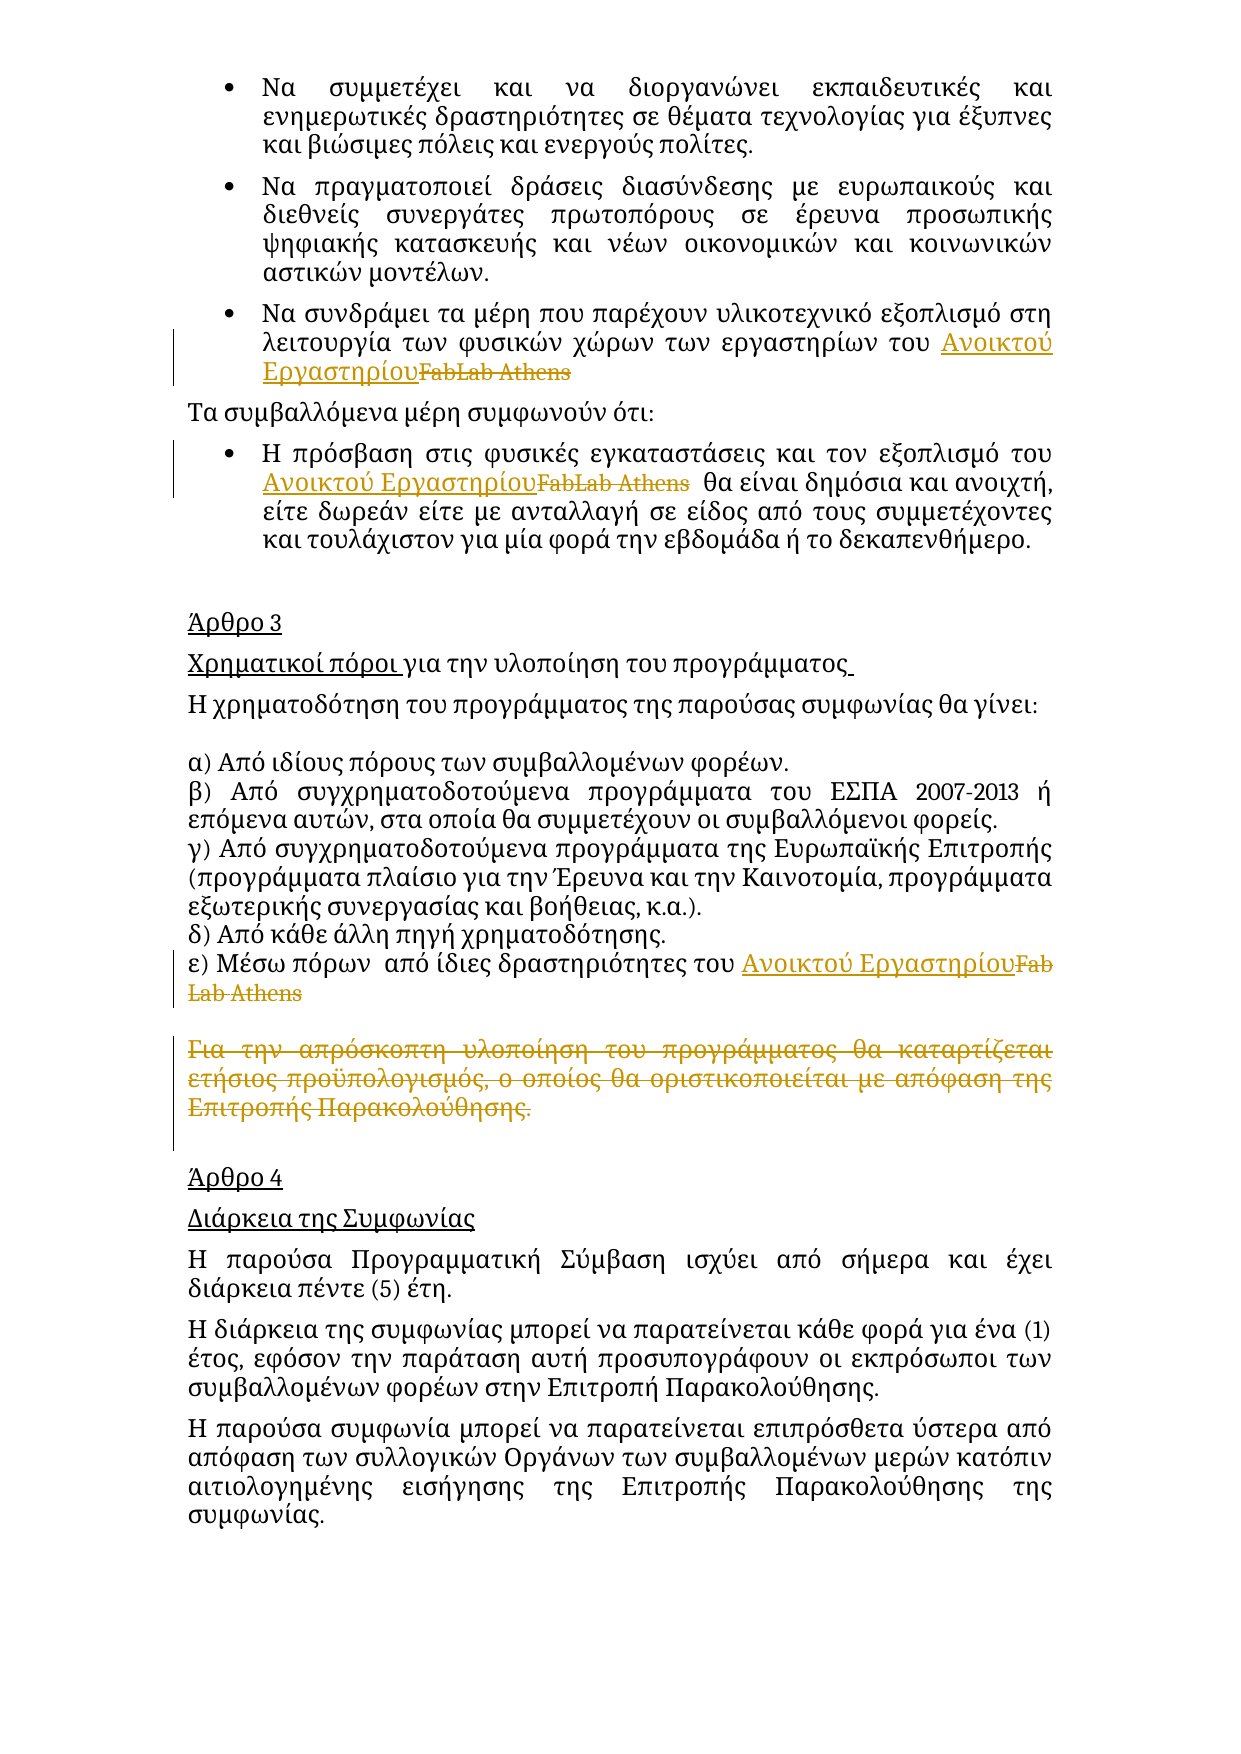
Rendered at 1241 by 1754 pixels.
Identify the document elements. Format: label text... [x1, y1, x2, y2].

text Άρθρο 4 [187, 1164, 1053, 1193]
text Η παρούσα Προγραμματική Σύμβαση ισχύει από σήμερα και έχει διάρκεια πέντε (5) έτη. [187, 1246, 1053, 1304]
text Χρηματικοί πόροι για την υλοποίηση του προγράμματος [187, 650, 1053, 679]
text Άρθρο 3 [187, 609, 1053, 638]
text Η διάρκεια της συμφωνίας μπορεί να παρατείνεται κάθε φορά για ένα (1) έτος, εφόσον την παράταση αυτή προσυπογράφουν οι εκπρόσωποι των συμβαλλομένων φορέων στην Επιτροπή Παρακολούθησης. [187, 1316, 1053, 1403]
list Να πραγματοποιεί δράσεις διασύνδεσης με ευρωπαικούς και διεθνείς συνεργάτες πρωτοπόρους σε έρευνα προσωπικής ψηφιακής κατασκευής και νέων οικονομικών και κοινωνικών αστικών μοντέλων. [225, 173, 1053, 288]
text Τα συμβαλλόμενα μέρη συμφωνούν ότι: [187, 399, 1053, 428]
list Η πρόσβαση στις φυσικές εγκαταστάσεις και τον εξοπλισμό του θα είναι δημόσια και ανοιχτή, είτε δωρεάν είτε με ανταλλαγή σε είδος από τους συμμετέχοντες και τουλάχιστον για μία φορά την εβδομάδα ή το δεκαπενθήμερο. [225, 440, 1053, 555]
list Να συμμετέχει και να διοργανώνει εκπαιδευτικές και ενημερωτικές δραστηριότητες σε θέματα τεχνολογίας για έξυπνες και βιώσιμες πόλεις και ενεργούς πολίτες. [225, 74, 1053, 160]
text ε) Μέσω πόρων από ίδιες δραστηριότητες του [187, 950, 1053, 1008]
text γ) Από συγχρηματοδοτούμενα προγράμματα της Ευρωπαϊκής Επιτροπής (προγράμματα πλαίσιο για την Έρευνα και την Καινοτομία, προγράμματα εξωτερικής συνεργασίας και βοήθειας, κ.α.). [187, 835, 1053, 921]
list Να συνδράμει τα μέρη που παρέχουν υλικοτεχνικό εξοπλισμό στη λειτουργία των φυσικών χώρων των εργαστηρίων του [225, 300, 1053, 386]
text δ) Από κάθε άλλη πηγή χρηματοδότησης. [187, 921, 1053, 950]
text α) Από ιδίους πόρους των συμβαλλομένων φορέων. [187, 749, 1053, 778]
text Η χρηματοδότηση του προγράμματος της παρούσας συμφωνίας θα γίνει: [187, 691, 1053, 720]
text Η παρούσα συμφωνία μπορεί να παρατείνεται επιπρόσθετα ύστερα από απόφαση των συλλογικών Οργάνων των συμβαλλομένων μερών κατόπιν αιτιολογημένης εισήγησης της Επιτροπής Παρακολούθησης της συμφωνίας. [187, 1415, 1053, 1530]
text Διάρκεια της Συμφωνίας [187, 1205, 1053, 1234]
text β) Από συγχρηματοδοτούμενα προγράμματα του ΕΣΠΑ 2007-2013 ή επόμενα αυτών, στα οποία θα συμμετέχουν οι συμβαλλόμενοι φορείς. [187, 778, 1053, 835]
